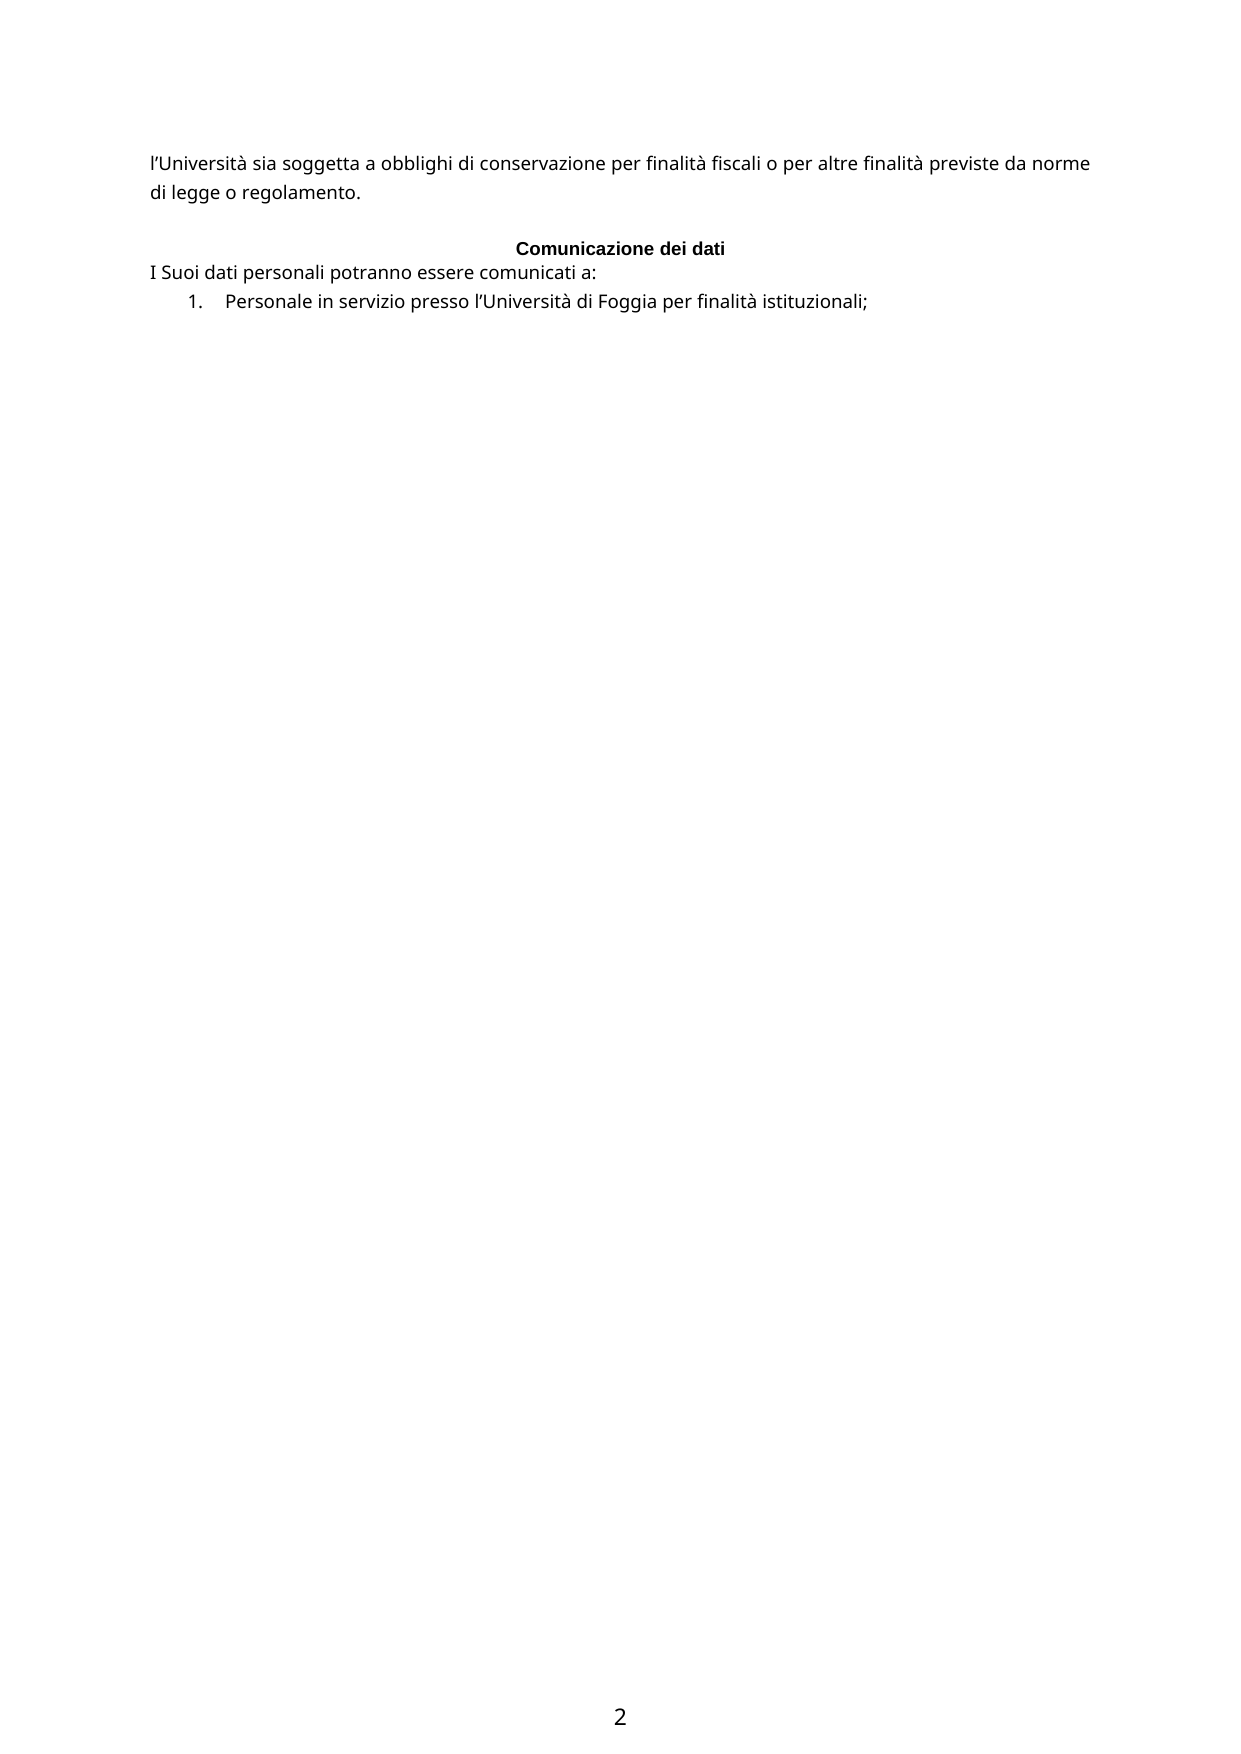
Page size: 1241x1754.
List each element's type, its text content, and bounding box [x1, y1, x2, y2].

subtitle Comunicazione dei dati [204, 238, 1036, 259]
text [150, 150, 1091, 205]
list Personale in servizio presso l’Università di Foggia per finalità istituzionali; [187, 288, 1103, 314]
text I Suoi dati personali potranno essere comunicati a: [150, 259, 1103, 285]
